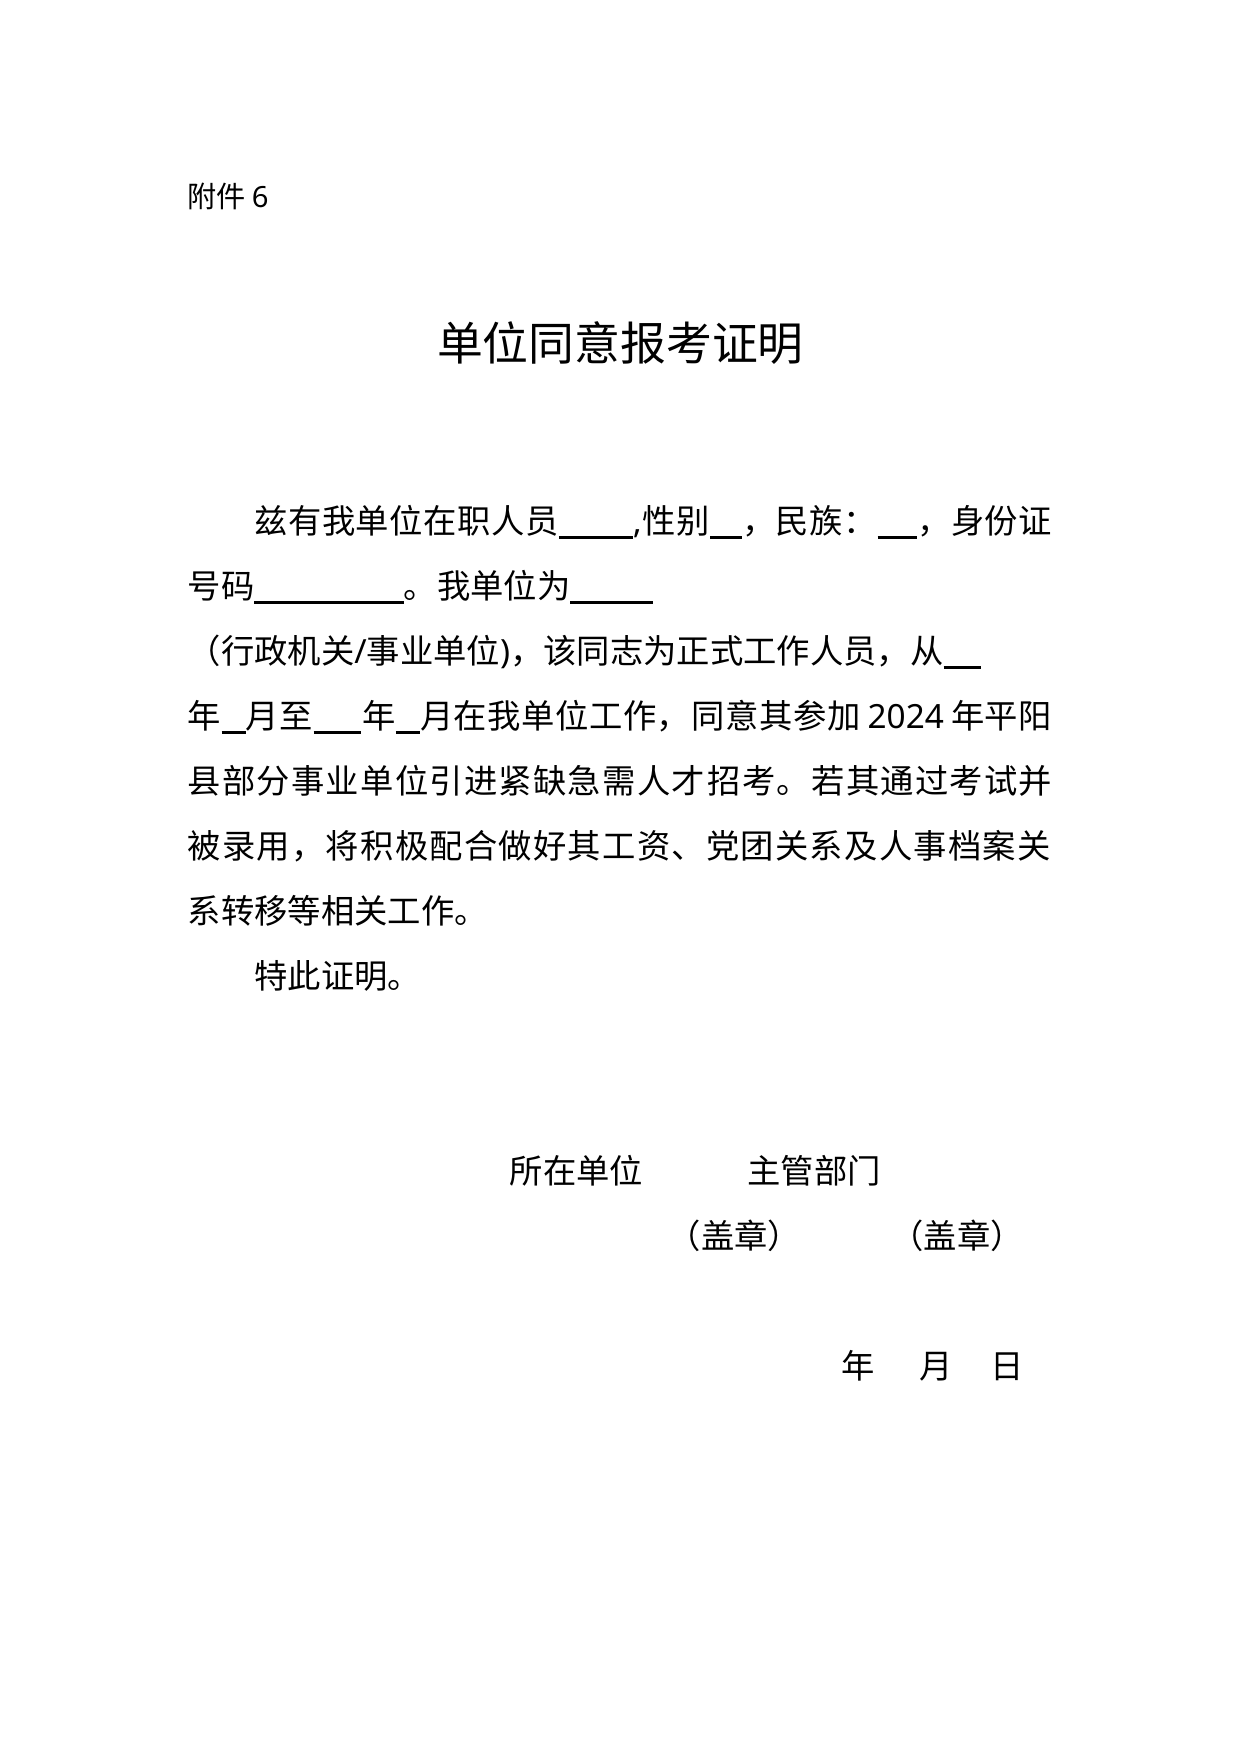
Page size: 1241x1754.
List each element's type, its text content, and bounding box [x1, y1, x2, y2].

text 兹有我单位在职人员 ,性别 ，民族： ，身份证号码 。我单位为 [187, 487, 1053, 617]
text 年 月 日 [187, 1332, 1023, 1397]
text （盖章） （盖章） [187, 1202, 1023, 1267]
text 附件6 [187, 162, 1053, 227]
text 年 月至 年 月在我单位工作，同意其参加2024年平阳县部分事业单位引进紧缺急需人才招考。若其通过考试并被录用，将积极配合做好其工资、党团关系及人事档案关系转移等相关工作。 [187, 682, 1053, 942]
text 单位同意报考证明 [187, 292, 1053, 389]
text 特此证明。 [187, 942, 1053, 1007]
text 所在单位 主管部门 [187, 1137, 1023, 1202]
text （行政机关/事业单位)，该同志为正式工作人员，从 [187, 617, 1053, 682]
